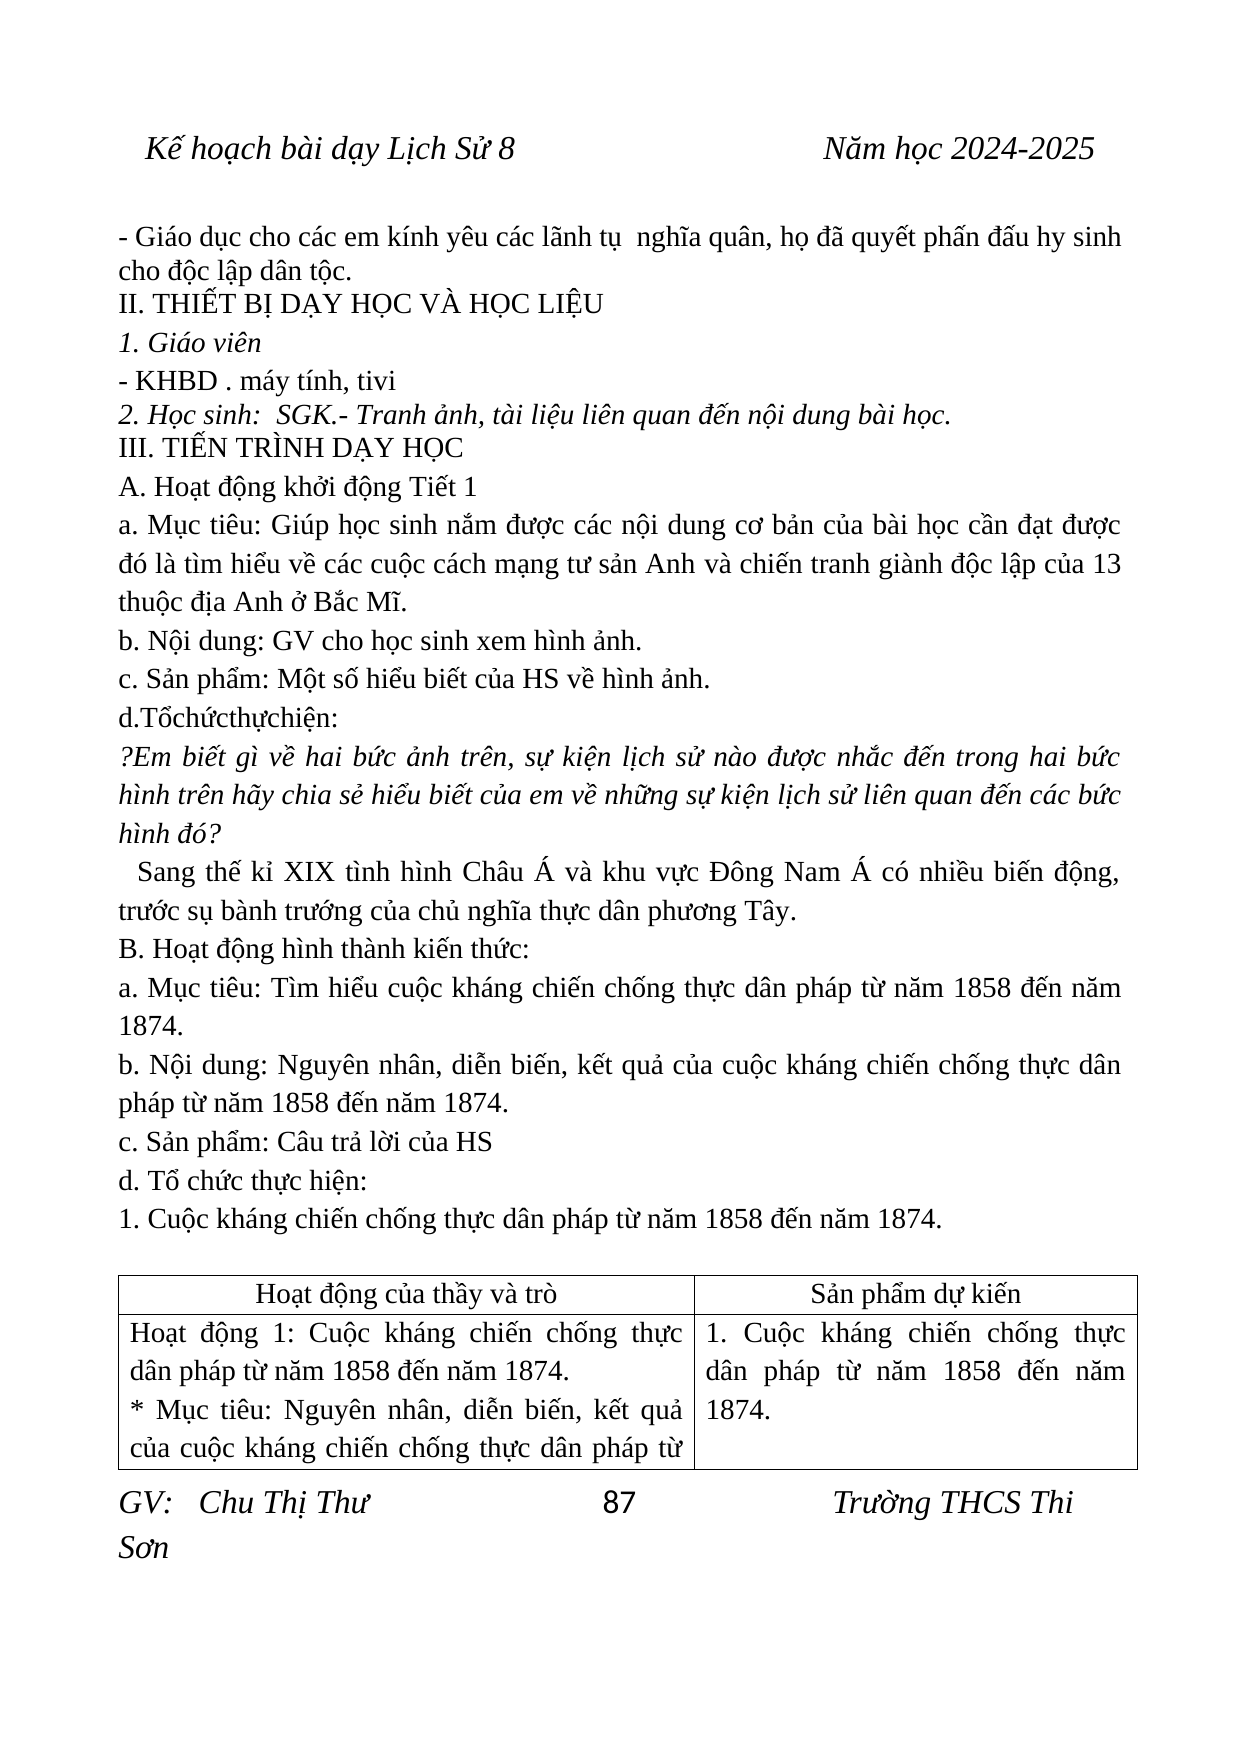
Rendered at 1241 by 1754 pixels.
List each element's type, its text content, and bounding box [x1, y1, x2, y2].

text d. Tổ chức thực hiện: [118, 1163, 1122, 1196]
text - Giáo dục cho các em kính yêu các lãnh tụ nghĩa quân, họ đã quyết phấn đấu hy sinh cho độc lập dân tộc. [118, 219, 1122, 286]
text a. Mục tiêu: Tìm hiểu cuộc kháng chiến chống thực dân pháp từ năm 1858 đến năm 1874. [118, 970, 1122, 1042]
text b. Nội dung: GV cho học sinh xem hình ảnh. [118, 623, 1122, 657]
text B. Hoạt động hình thành kiến thức: [118, 931, 1122, 965]
text A. Hoạt động khởi động Tiết 1 [118, 469, 1122, 502]
text 1. Giáo viên [118, 325, 1122, 358]
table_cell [695, 1315, 1137, 1469]
text c. Sản phẩm: Một số hiểu biết của HS về hình ảnh. [118, 662, 1122, 695]
text - KHBD . máy tính, tivi [118, 363, 1122, 397]
table_header Hoạt động của thầy và trò [119, 1276, 694, 1314]
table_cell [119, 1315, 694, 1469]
table_header Sản phẩm dự kiến [695, 1276, 1137, 1314]
text III. TIẾN TRÌNH DẠY HỌC [118, 430, 1122, 464]
text 2. Học sinh: SGK.- Tranh ảnh, tài liệu liên quan đến nội dung bài học. [118, 397, 1122, 430]
text b. Nội dung: Nguyên nhân, diễn biến, kết quả của cuộc kháng chiến chống thực dân pháp từ năm 1858 đến năm 1874. [118, 1047, 1122, 1119]
text 1. Cuộc kháng chiến chống thực dân pháp từ năm 1858 đến năm 1874. [118, 1201, 1122, 1235]
text c. Sản phẩm: Câu trả lời của HS [118, 1124, 1122, 1158]
text d.Tổchứcthựchiện: ?Em biết gì về hai bức ảnh trên, sự kiện lịch sử nào được nhắc đến trong hai bức hình trên hãy chia sẻ hiểu biết của em về những sự kiện lịch sử liên quan đến các bức hình đó? [118, 700, 1122, 849]
text Sang thế kỉ XIX tình hình Châu Á và khu vực Đông Nam Á có nhiều biến động, trước sụ bành trướng của chủ nghĩa thực dân phương Tây. [118, 854, 1122, 926]
text II. THIẾT BỊ DẠY HỌC VÀ HỌC LIỆU [118, 286, 1122, 320]
text a. Mục tiêu: Giúp học sinh nắm được các nội dung cơ bản của bài học cần đạt được đó là tìm hiểu về các cuộc cách mạng tư sản Anh và chiến tranh giành độc lập của 13 thuộc địa Anh ở Bắc Mĩ. [118, 507, 1122, 618]
